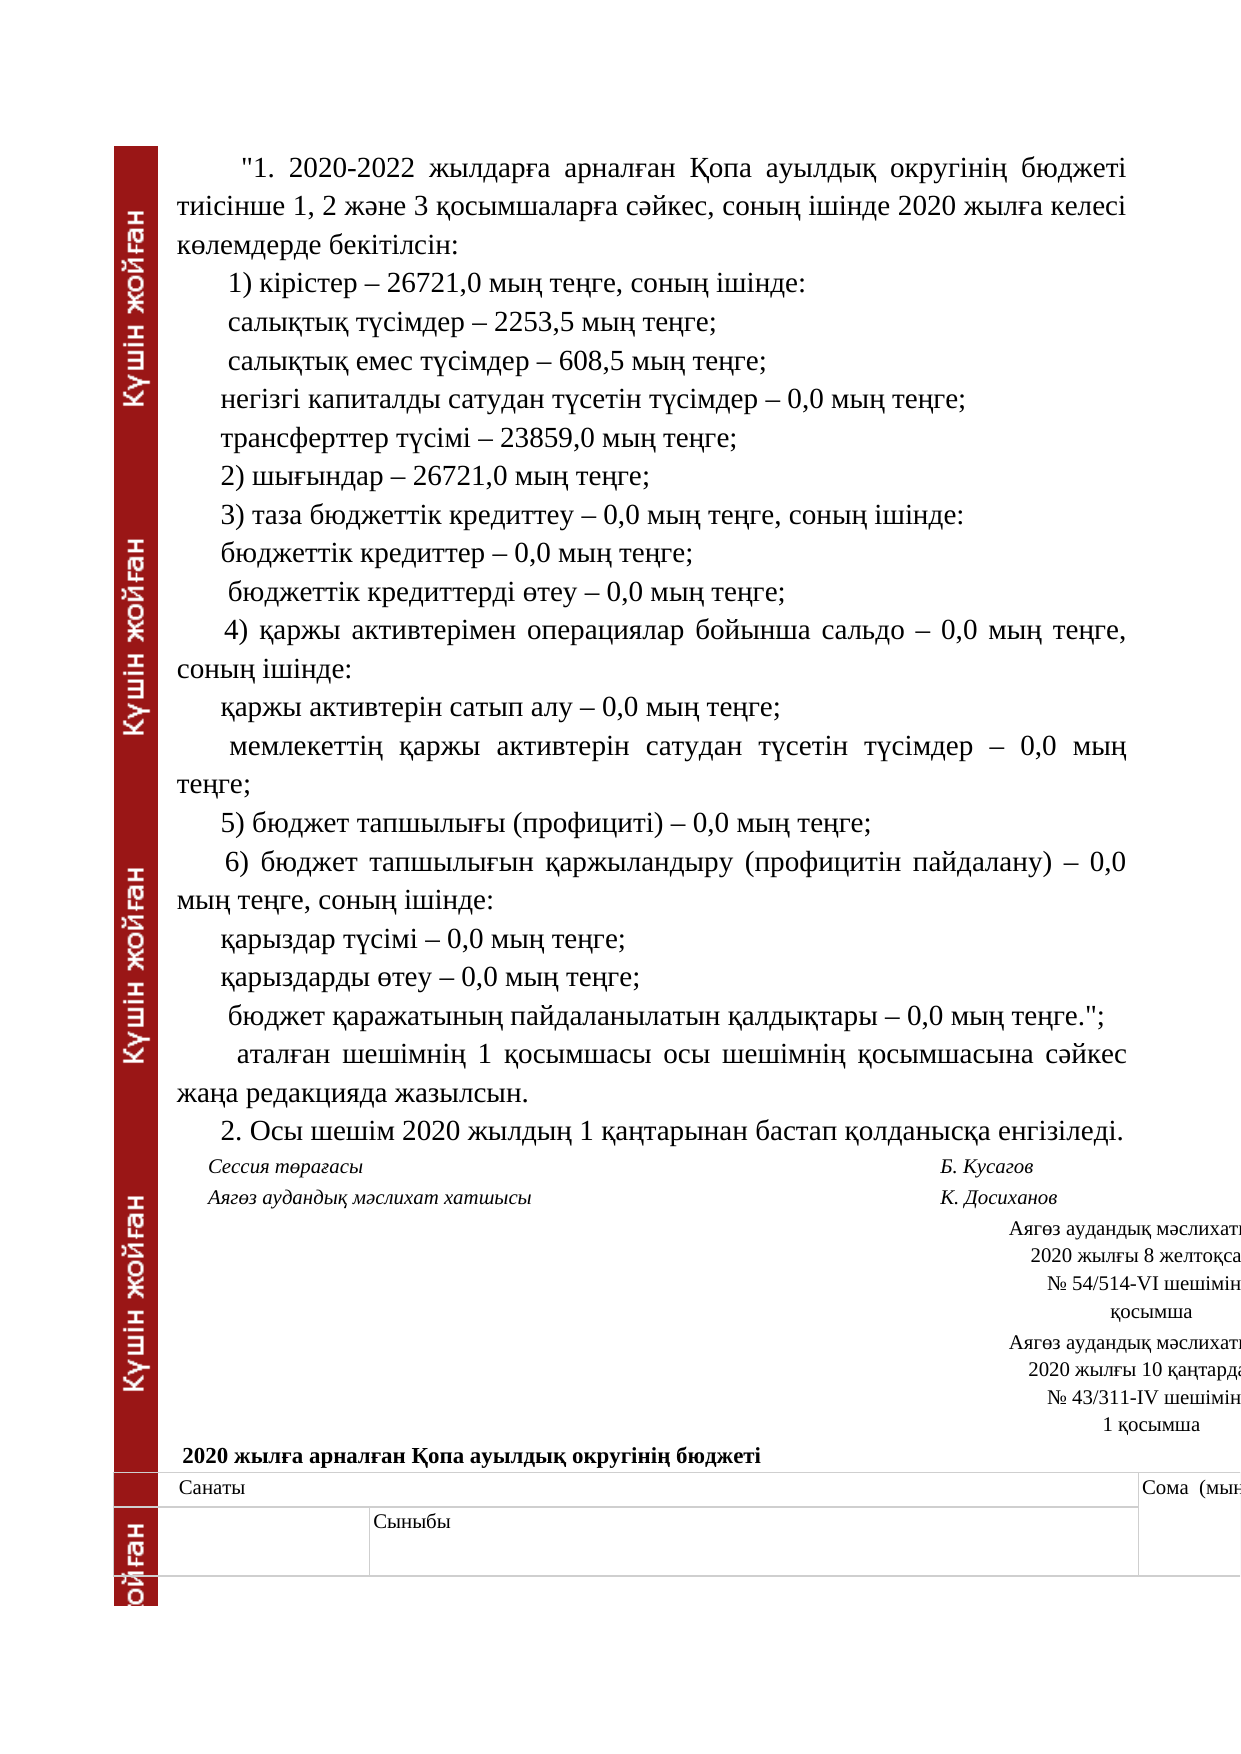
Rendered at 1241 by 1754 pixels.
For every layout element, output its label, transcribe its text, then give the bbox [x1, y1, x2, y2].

picture [114, 954, 158, 959]
table_cell Аягөз аудандық мәслихат хатшысы [101, 1183, 939, 1214]
text қаржы активтерін сатып алу – 0,0 мың теңге; [112, 689, 1128, 723]
text трансферттер түсімі – 23859,0 мың теңге; [112, 420, 1128, 453]
table_cell Аягөз аудандық мәслихатының 2020 жылғы 10 қаңтардағы № 43/311-IV шешіміне 1 қосымша [912, 1328, 1240, 1442]
picture [114, 993, 158, 998]
picture [114, 261, 158, 266]
text 1) кірістер – 26721,0 мың теңге, соның ішінде: [112, 266, 1128, 299]
text қарыздар түсімі – 0,0 мың теңге; [112, 921, 1128, 954]
text салықтық түсімдер – 2253,5 мың теңге; [112, 304, 1128, 338]
text қарыздарды өтеу – 0,0 мың теңге; [112, 959, 1128, 993]
text мемлекеттің қаржы активтерін сатудан түсетін түсімдер – 0,0 мың теңге; [112, 728, 1128, 800]
text 2) шығындар – 26721,0 мың теңге; [112, 458, 1128, 492]
table_cell Сыныбы [370, 1508, 1138, 1575]
text 3) таза бюджеттік кредиттеу – 0,0 мың теңге, соның ішінде: [112, 497, 1128, 530]
table_header Санаты [114, 1473, 1138, 1506]
text бюджет қаражатының пайдаланылатын қалдықтары – 0,0 мың теңге."; [112, 998, 1128, 1031]
table_cell К. Досиханов [939, 1183, 1240, 1214]
picture [114, 146, 158, 150]
picture [114, 684, 158, 689]
text 5) бюджет тапшылығы (профициті) – 0,0 мың теңге; [112, 805, 1128, 839]
picture [114, 839, 158, 844]
table_header Б. Кусагов [939, 1152, 1240, 1183]
text салықтық емес түсімдер – 608,5 мың теңге; [112, 343, 1128, 376]
picture [114, 723, 158, 728]
picture [114, 453, 158, 458]
picture [114, 299, 158, 304]
table_header [101, 1214, 912, 1328]
text бюджеттік кредиттерді өтеу – 0,0 мың теңге; [112, 574, 1128, 607]
text бюджеттік кредиттер – 0,0 мың теңге; [112, 535, 1128, 569]
text 2020 жылға арналған Қопа ауылдық округінің бюджеті [112, 1442, 1128, 1468]
picture [114, 530, 158, 535]
picture [114, 492, 158, 497]
picture [114, 569, 158, 574]
picture [114, 376, 158, 381]
table_cell [114, 1508, 369, 1575]
table_header Аягөз аудандық мәслихатының 2020 жылғы 8 желтоқсаны № 54/514-VI шешіміне қосымша [912, 1214, 1240, 1328]
table_header Сессия төрағасы [101, 1152, 939, 1183]
text 2. Осы шешiм 2020 жылдың 1 қаңтарынан бастап қолданысқа енгізіледі. [112, 1113, 1128, 1147]
table_cell [101, 1328, 912, 1442]
picture [114, 1108, 158, 1113]
picture [114, 607, 158, 612]
text 6) бюджет тапшылығын қаржыландыру (профицитін пайдалану) – 0,0 мың теңге, соның ішінде: [112, 844, 1128, 916]
text "1. 2020-2022 жылдарға арналған Қопа ауылдық округінің бюджеті тиісінше 1, 2 және 3 қосымшаларға сәйкес, соның ішінде 2020 жылға келесі көлемдерде бекітілсін: [112, 150, 1128, 261]
picture [114, 1577, 158, 1606]
picture [114, 1031, 158, 1036]
picture [114, 916, 158, 921]
picture [114, 338, 158, 343]
text аталған шешімнің 1 қосымшасы осы шешімнің қосымшасына сәйкес жаңа редакцияда жазылсын. [112, 1036, 1128, 1108]
text негізгі капиталды сатудан түсетін түсімдер – 0,0 мың теңге; [112, 381, 1128, 415]
picture [114, 1147, 158, 1152]
text 4) қаржы активтерімен операциялар бойынша сальдо – 0,0 мың теңге, соның ішінде: [112, 612, 1128, 684]
picture [114, 1468, 158, 1472]
picture [114, 800, 158, 805]
picture [114, 415, 158, 420]
table_header Сома (мың теңге) [1139, 1473, 1240, 1575]
